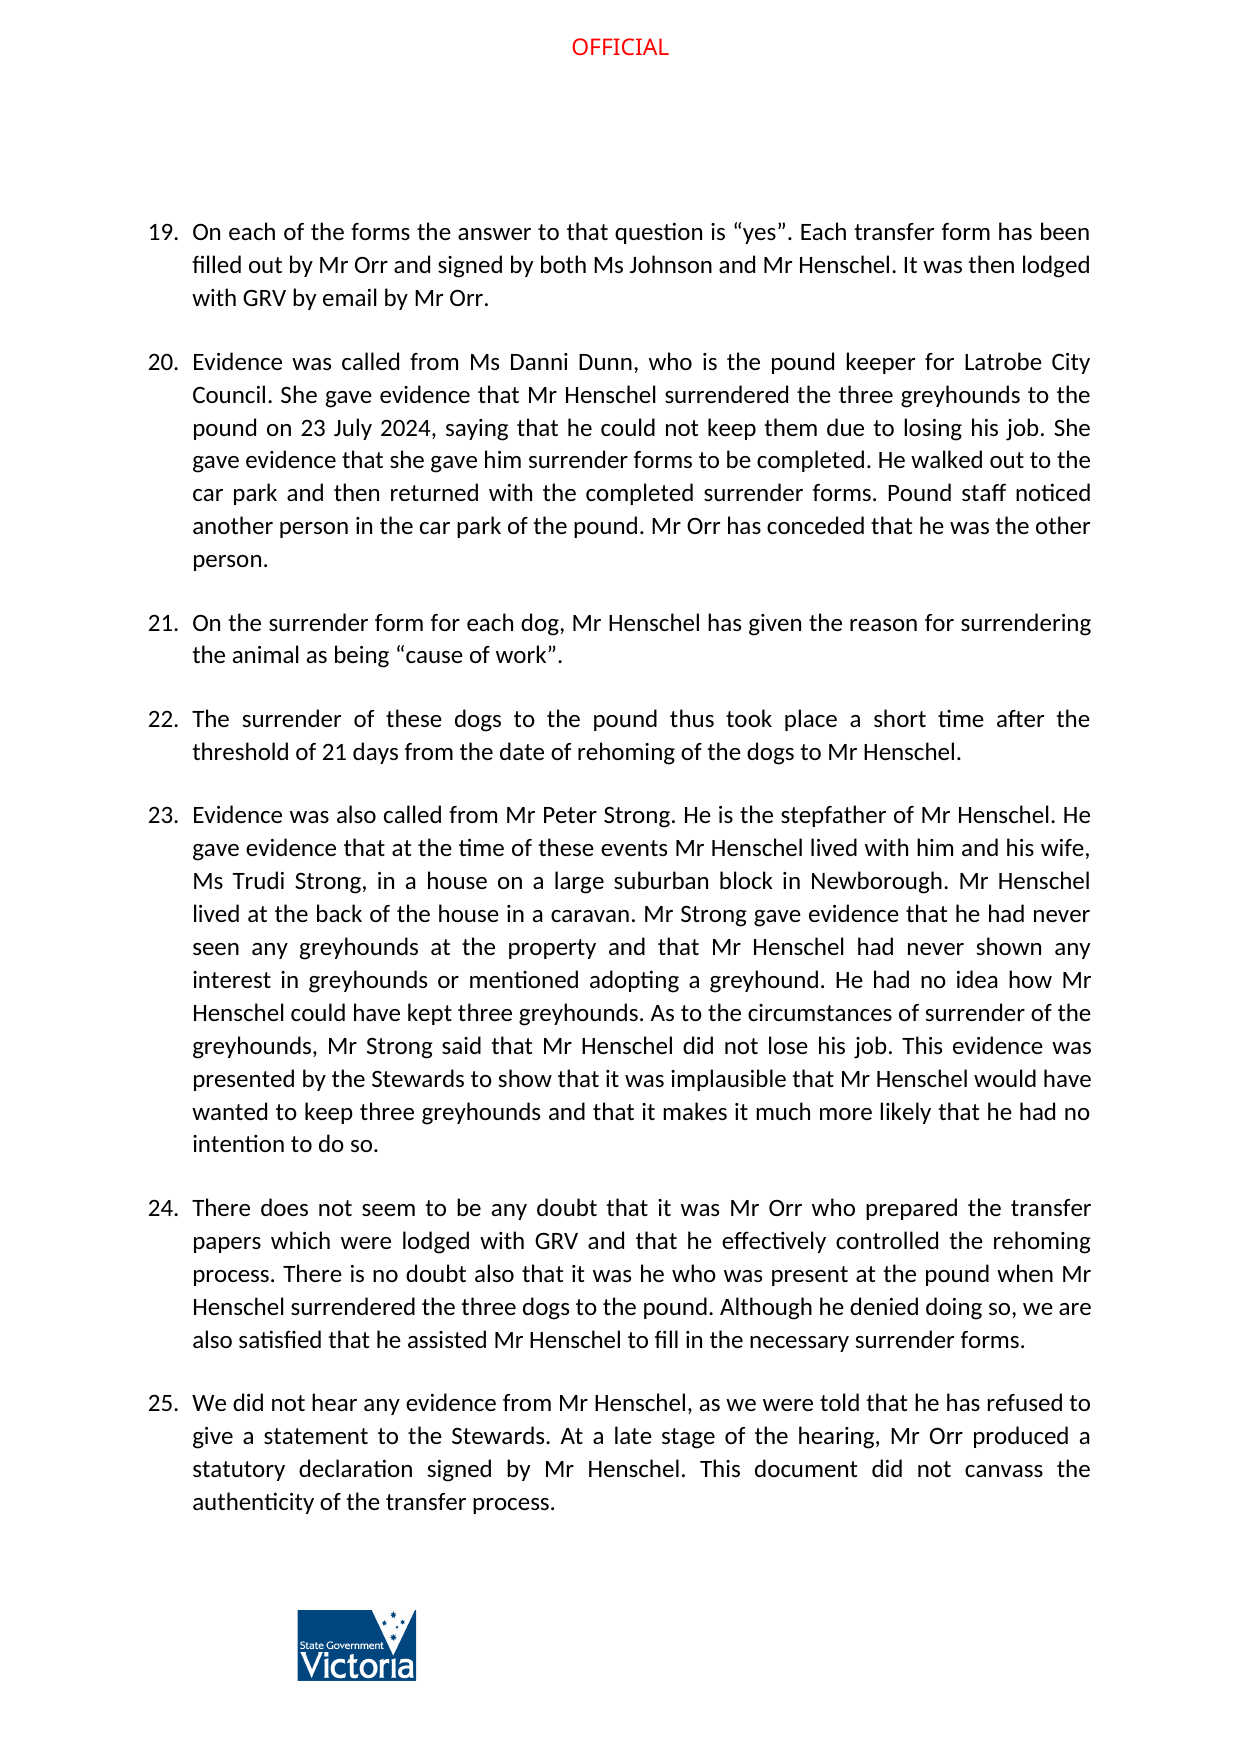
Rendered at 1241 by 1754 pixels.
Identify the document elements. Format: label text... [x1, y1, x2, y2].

picture [297, 1610, 417, 1681]
list Evidence was also called from Mr Peter Strong. He is the stepfather of Mr Henschel. He gave evidence that at the time of these events Mr Henschel lived with him and his wife, Ms Trudi Strong, in a house on a large suburban block in Newborough. Mr Henschel lived at the back of the house in a caravan. Mr Strong gave evidence that he had never seen any greyhounds at the property and that Mr Henschel had never shown any interest in greyhounds or mentioned adopting a greyhound. He had no idea how Mr Henschel could have kept three greyhounds. As to the circumstances of surrender of the greyhounds, Mr Strong said that Mr Henschel did not lose his job. This evidence was presented by the Stewards to show that it was implausible that Mr Henschel would have wanted to keep three greyhounds and that it makes it much more likely that he had no intention to do so. [148, 799, 1093, 1159]
list We did not hear any evidence from Mr Henschel, as we were told that he has refused to give a statement to the Stewards. At a late stage of the hearing, Mr Orr produced a statutory declaration signed by Mr Henschel. This document did not canvass the authenticity of the transfer process. [148, 1387, 1093, 1516]
list On each of the forms the answer to that question is “yes”. Each transfer form has been filled out by Mr Orr and signed by both Ms Johnson and Mr Henschel. It was then lodged with GRV by email by Mr Orr. [148, 217, 1093, 313]
list The surrender of these dogs to the pound thus took place a short time after the threshold of 21 days from the date of rehoming of the dogs to Mr Henschel. [148, 703, 1093, 767]
list There does not seem to be any doubt that it was Mr Orr who prepared the transfer papers which were lodged with GRV and that he effectively controlled the rehoming process. There is no doubt also that it was he who was present at the pound when Mr Henschel surrendered the three dogs to the pound. Although he denied doing so, we are also satisfied that he assisted Mr Henschel to fill in the necessary surrender forms. [148, 1192, 1093, 1354]
list On the surrender form for each dog, Mr Henschel has given the reason for surrendering the animal as being “cause of work”. [148, 607, 1093, 670]
list Evidence was called from Ms Danni Dunn, who is the pound keeper for Latrobe City Council. She gave evidence that Mr Henschel surrendered the three greyhounds to the pound on 23 July 2024, saying that he could not keep them due to losing his job. She gave evidence that she gave him surrender forms to be completed. He walked out to the car park and then returned with the completed surrender forms. Pound staff noticed another person in the car park of the pound. Mr Orr has conceded that he was the other person. [148, 346, 1093, 574]
